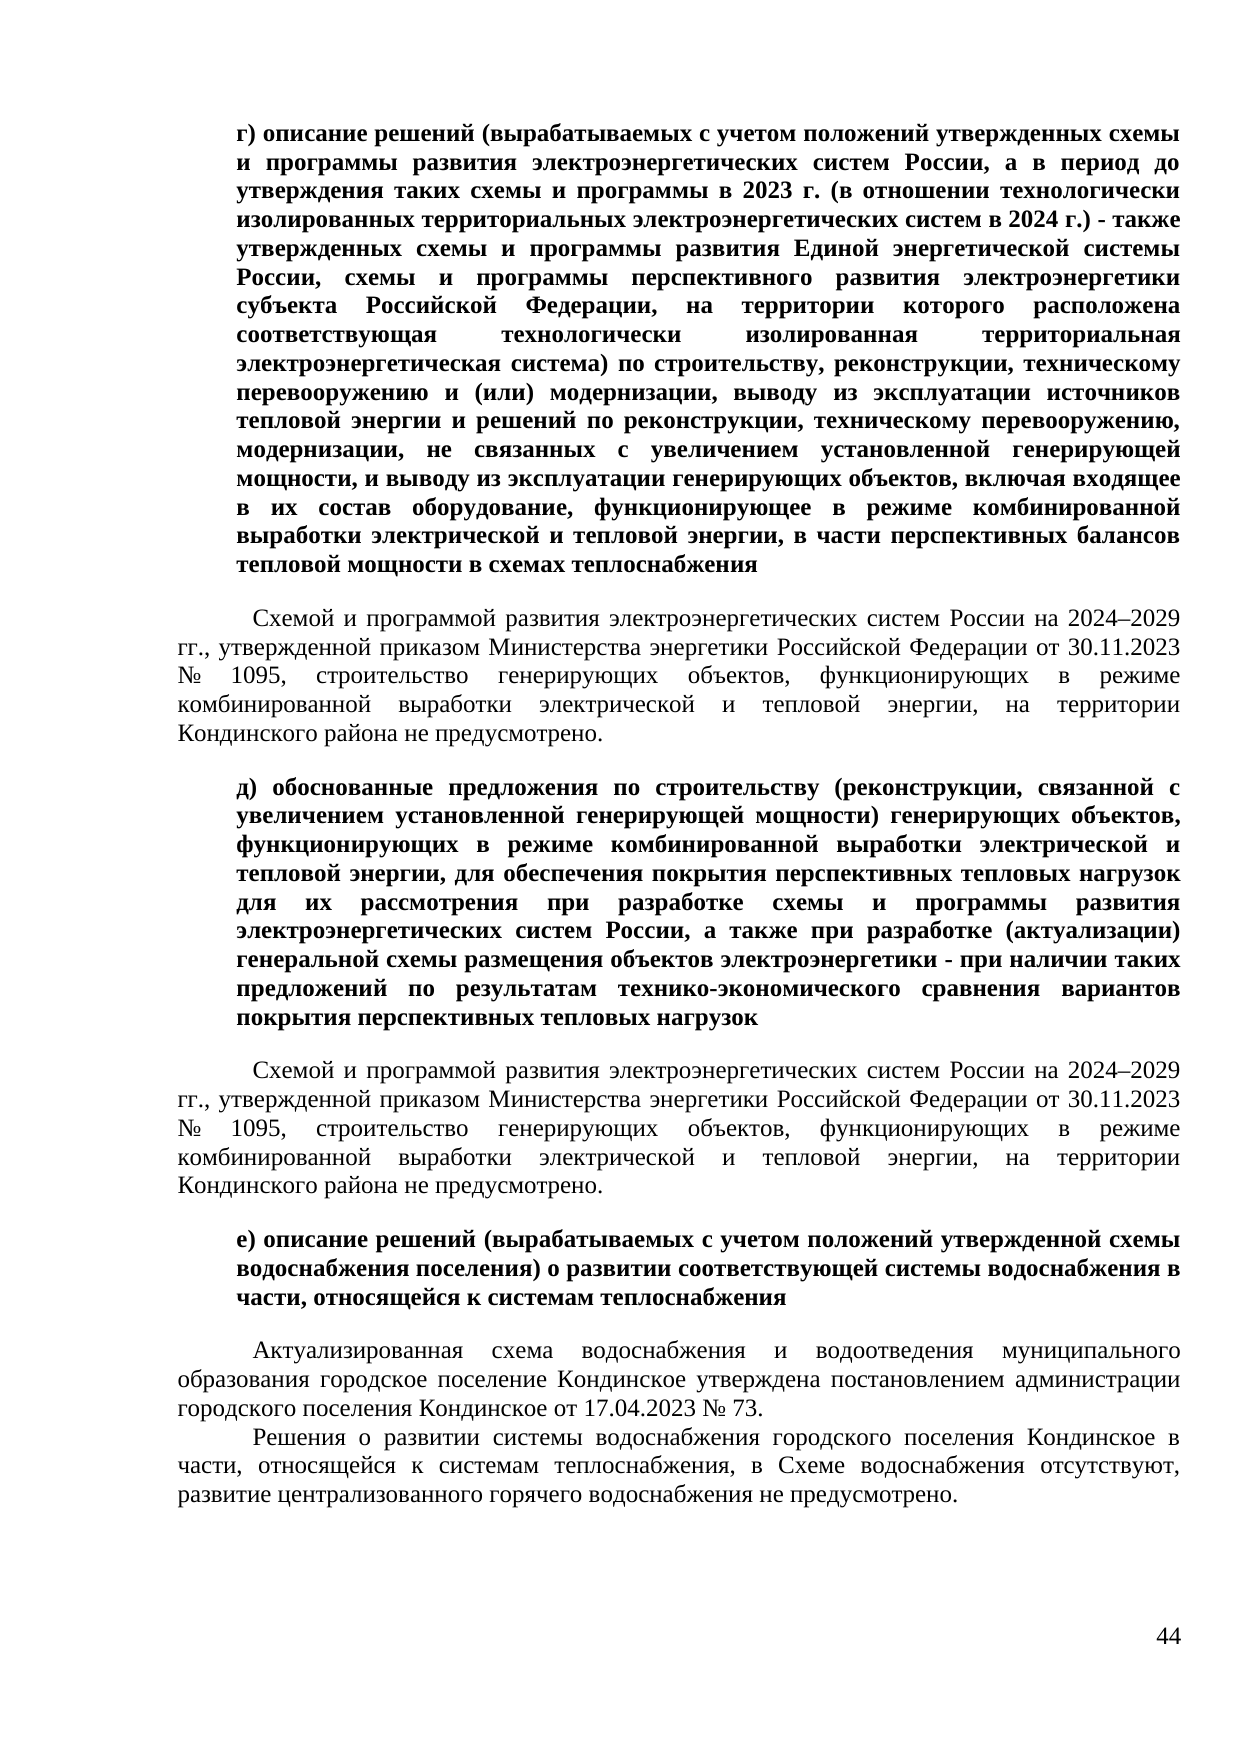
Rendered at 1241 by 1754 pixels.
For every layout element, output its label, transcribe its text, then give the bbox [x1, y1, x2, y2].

text Схемой и программой развития электроэнергетических систем России на 2024–2029 гг., утвержденной приказом Министерства энергетики Российской Федерации от 30.11.2023 № 1095, строительство генерирующих объектов, функционирующих в режиме комбинированной выработки электрической и тепловой энергии, на территории Кондинского района не предусмотрено. [177, 603, 1181, 747]
text Актуализированная схема водоснабжения и водоотведения муниципального образования городское поселение Кондинское утверждена постановлением администрации городского поселения Кондинское от 17.04.2023 № 73. [177, 1336, 1181, 1422]
subtitle е) описание решений (вырабатываемых с учетом положений утвержденной схемы водоснабжения поселения) о развитии соответствующей системы водоснабжения в части, относящейся к системам теплоснабжения [236, 1224, 1181, 1311]
subtitle г) описание решений (вырабатываемых с учетом положений утвержденных схемы и программы развития электроэнергетических систем России, а в период до утверждения таких схемы и программы в 2023 г. (в отношении технологически изолированных территориальных электроэнергетических систем в 2024 г.) - также утвержденных схемы и программы развития Единой энергетической системы России, схемы и программы перспективного развития электроэнергетики субъекта Российской Федерации, на территории которого расположена соответствующая технологически изолированная территориальная электроэнергетическая система) по строительству, реконструкции, техническому перевооружению и (или) модернизации, выводу из эксплуатации источников тепловой энергии и решений по реконструкции, техническому перевооружению, модернизации, не связанных с увеличением установленной генерирующей мощности, и выводу из эксплуатации генерирующих объектов, включая входящее в их состав оборудование, функционирующее в режиме комбинированной выработки электрической и тепловой энергии, в части перспективных балансов тепловой мощности в схемах теплоснабжения [236, 118, 1181, 578]
text Решения о развитии системы водоснабжения городского поселения Кондинское в части, относящейся к системам теплоснабжения, в Схеме водоснабжения отсутствуют, развитие централизованного горячего водоснабжения не предусмотрено. [177, 1422, 1181, 1508]
text Схемой и программой развития электроэнергетических систем России на 2024–2029 гг., утвержденной приказом Министерства энергетики Российской Федерации от 30.11.2023 № 1095, строительство генерирующих объектов, функционирующих в режиме комбинированной выработки электрической и тепловой энергии, на территории Кондинского района не предусмотрено. [177, 1056, 1181, 1199]
subtitle д) обоснованные предложения по строительству (реконструкции, связанной с увеличением установленной генерирующей мощности) генерирующих объектов, функционирующих в режиме комбинированной выработки электрической и тепловой энергии, для обеспечения покрытия перспективных тепловых нагрузок для их рассмотрения при разработке схемы и программы развития электроэнергетических систем России, а также при разработке (актуализации) генеральной схемы размещения объектов электроэнергетики - при наличии таких предложений по результатам технико-экономического сравнения вариантов покрытия перспективных тепловых нагрузок [236, 772, 1181, 1031]
